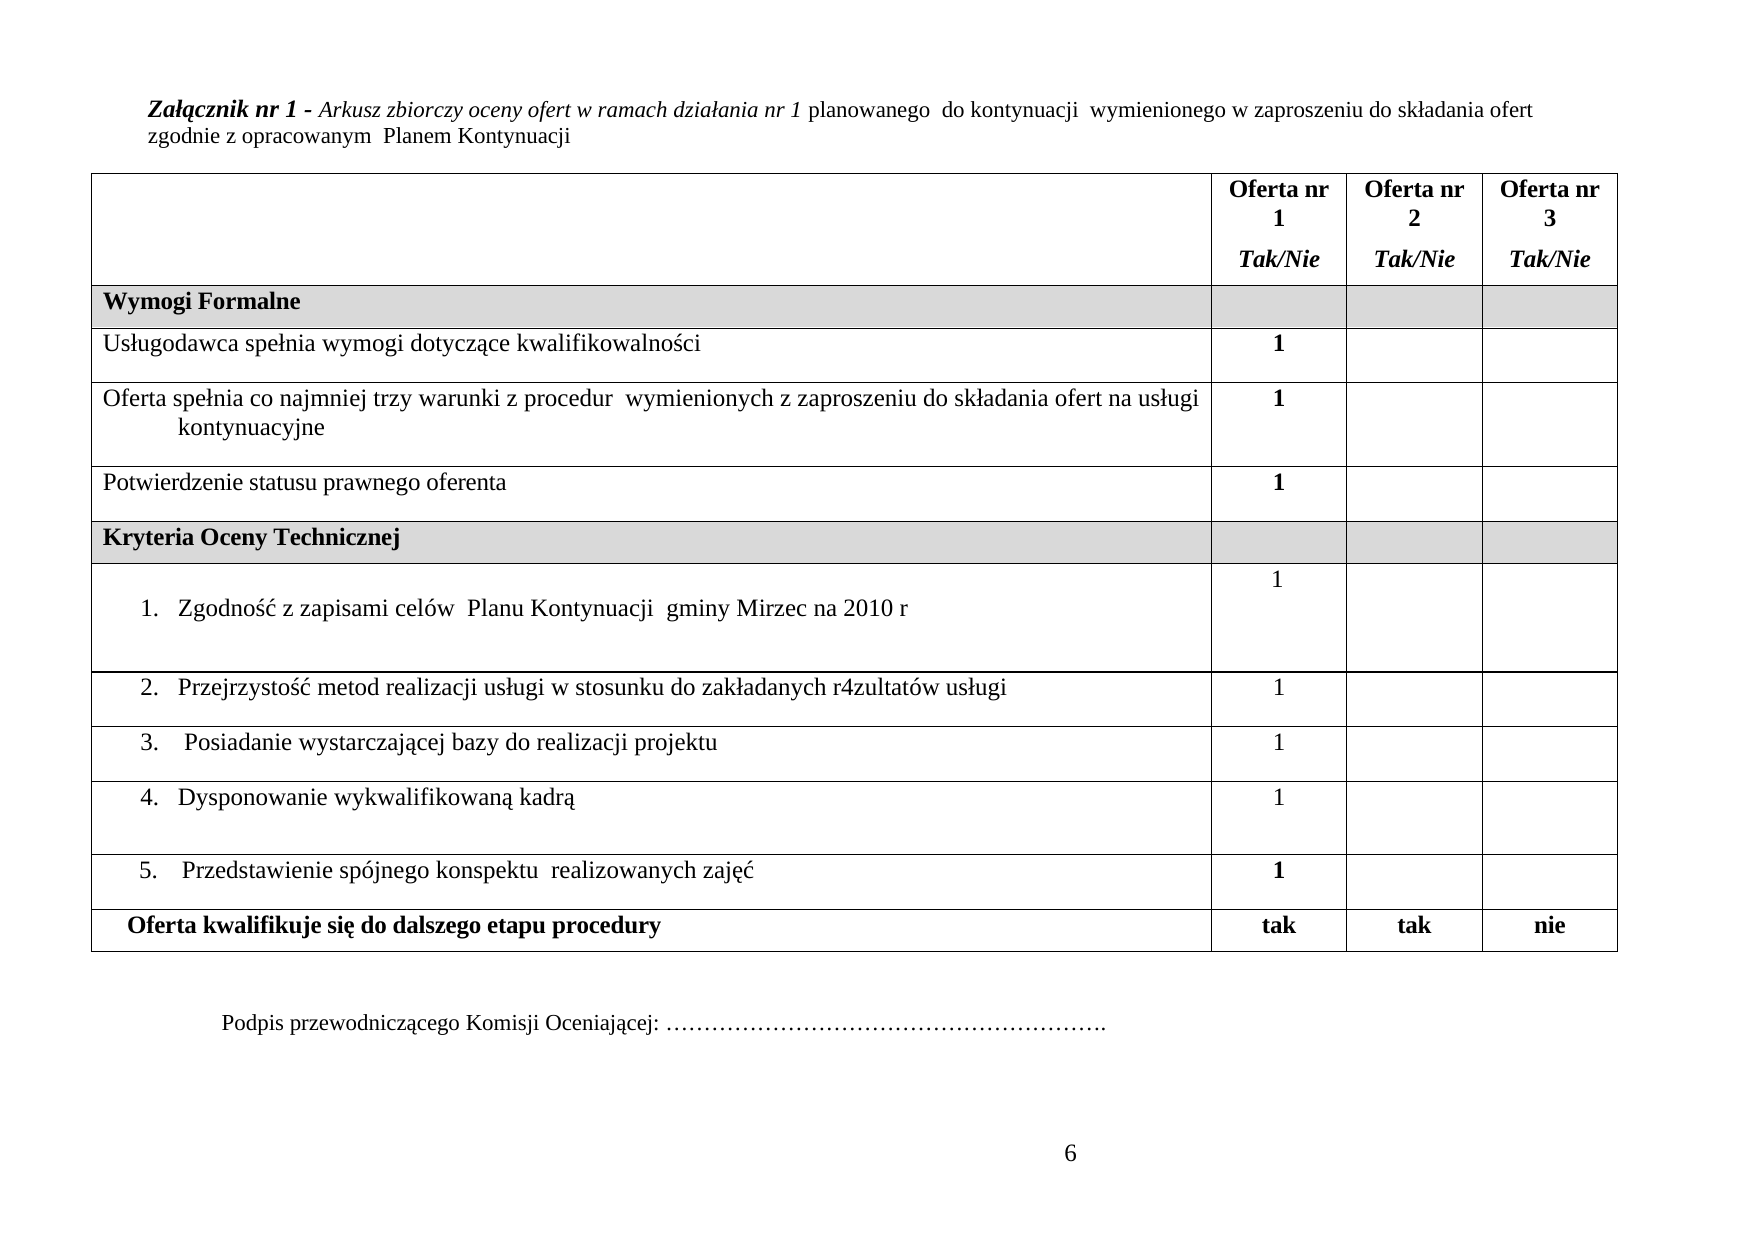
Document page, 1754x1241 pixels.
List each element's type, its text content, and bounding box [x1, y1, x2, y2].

table_cell [1483, 564, 1617, 671]
table_cell Wymogi Formalne [92, 286, 1211, 327]
table_cell [1347, 383, 1482, 466]
table_cell Potwierdzenie statusu prawnego oferenta [92, 467, 1211, 521]
table_cell [1347, 467, 1482, 521]
table_header [92, 174, 1211, 285]
table_cell nie [1483, 910, 1617, 951]
table_cell [1483, 727, 1617, 781]
table_cell [1347, 782, 1482, 854]
table_cell [1483, 383, 1617, 466]
table_cell [1212, 522, 1346, 563]
table_cell Kryteria Oceny Technicznej [92, 522, 1211, 563]
table_cell Posiadanie wystarczającej bazy do realizacji projektu [92, 727, 1211, 781]
table_cell 1 [1212, 855, 1346, 909]
table_cell Oferta spełnia co najmniej trzy warunki z procedur wymienionych z zaproszeniu do składania ofert na usługi kontynuacyjne [92, 383, 1211, 466]
table_cell 1 [1212, 564, 1346, 671]
table_cell 1 [1212, 383, 1346, 466]
table_cell Przejrzystość metod realizacji usługi w stosunku do zakładanych r4zultatów usługi [92, 673, 1211, 726]
table_cell 1 [1212, 329, 1346, 382]
text Załącznik nr 1 - Arkusz zbiorczy oceny ofert w ramach działania nr 1 planowanego do kontynuacji wymienionego w zaproszeniu do składania ofert zgodnie z opracowanym Planem Kontynuacji [148, 94, 1606, 149]
table_cell 1 [1212, 727, 1346, 781]
table_cell Oferta kwalifikuje się do dalszego etapu procedury [92, 910, 1211, 951]
table_cell [1483, 522, 1617, 563]
table_cell [1483, 467, 1617, 521]
table_cell [1212, 286, 1346, 327]
table_cell [1483, 286, 1617, 327]
table_cell [1483, 329, 1617, 382]
table_cell [1347, 564, 1482, 671]
table_cell [1347, 673, 1482, 726]
table_cell [1483, 782, 1617, 854]
table_cell Usługodawca spełnia wymogi dotyczące kwalifikowalności [92, 329, 1211, 382]
table_cell Zgodność z zapisami celów Planu Kontynuacji gminy Mirzec na 2010 r [92, 564, 1211, 671]
table_cell [1347, 329, 1482, 382]
table_cell tak [1347, 910, 1482, 951]
table_cell tak [1212, 910, 1346, 951]
table_header Oferta nr 1 Tak/Nie [1212, 174, 1346, 285]
table_cell [1483, 855, 1617, 909]
table_cell 1 [1212, 782, 1346, 854]
table_header Oferta nr 2 Tak/Nie [1347, 174, 1482, 285]
table_cell [1347, 286, 1482, 327]
table_cell Dysponowanie wykwalifikowaną kadrą [92, 782, 1211, 854]
table_cell 1 [1212, 467, 1346, 521]
table_cell [1483, 673, 1617, 726]
text Podpis przewodniczącego Komisji Oceniającej: …………………………………………………. [148, 1009, 1606, 1036]
table_cell [1347, 727, 1482, 781]
table_cell 5. Przedstawienie spójnego konspektu realizowanych zajęć [92, 855, 1211, 909]
table_cell 1 [1212, 673, 1346, 726]
table_header Oferta nr 3 Tak/Nie [1483, 174, 1617, 285]
table_cell [1347, 522, 1482, 563]
table_cell [1347, 855, 1482, 909]
